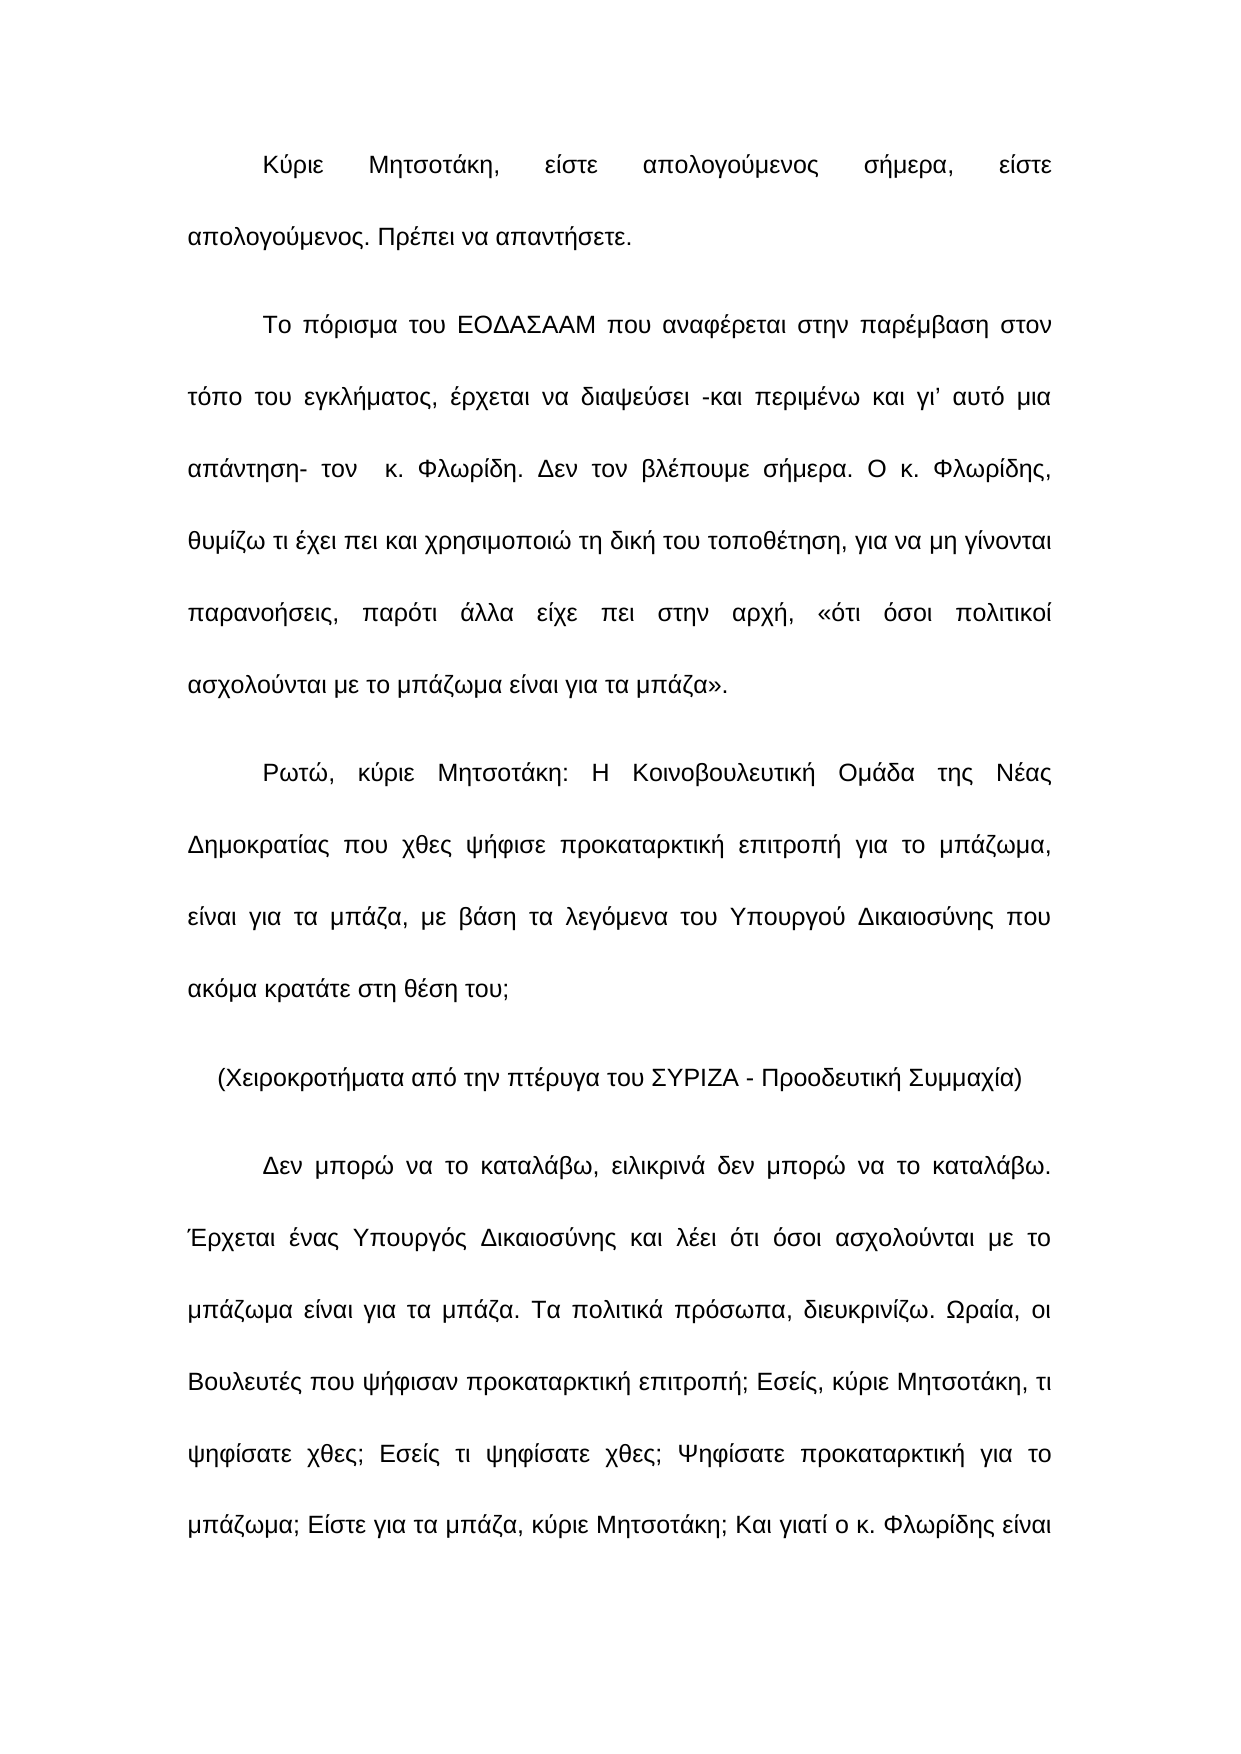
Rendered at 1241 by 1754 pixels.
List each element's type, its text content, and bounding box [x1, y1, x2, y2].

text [187, 1151, 1053, 1539]
text Ρωτώ, κύριε Μητσοτάκη: Η Κοινοβουλευτική Ομάδα της Νέας Δημοκρατίας που χθες ψήφισε προκαταρκτική επιτροπή για το μπάζωμα, είναι για τα μπάζα, με βάση τα λεγόμενα του Υπουργού Δικαιοσύνης που ακόμα κρατάτε στη θέση του; [187, 758, 1053, 1003]
text Κύριε Μητσοτάκη, είστε απολογούμενος σήμερα, είστε απολογούμενος. Πρέπει να απαντήσετε. [187, 150, 1053, 251]
text (Χειροκροτήματα από την πτέρυγα του ΣΥΡΙΖΑ - Προοδευτική Συμμαχία) [187, 1062, 1053, 1091]
text Το πόρισμα του ΕΟΔΑΣΑΑΜ που αναφέρεται στην παρέμβαση στον τόπο του εγκλήματος, έρχεται να διαψεύσει -και περιμένω και γι’ αυτό μια απάντηση- τον κ. Φλωρίδη. Δεν τον βλέπουμε σήμερα. Ο κ. Φλωρίδης, θυμίζω τι έχει πει και χρησιμοποιώ τη δική του τοποθέτηση, για να μη γίνονται παρανοήσεις, παρότι άλλα είχε πει στην αρχή, «ότι όσοι πολιτικοί ασχολούνται με το μπάζωμα είναι για τα μπάζα». [187, 310, 1053, 698]
